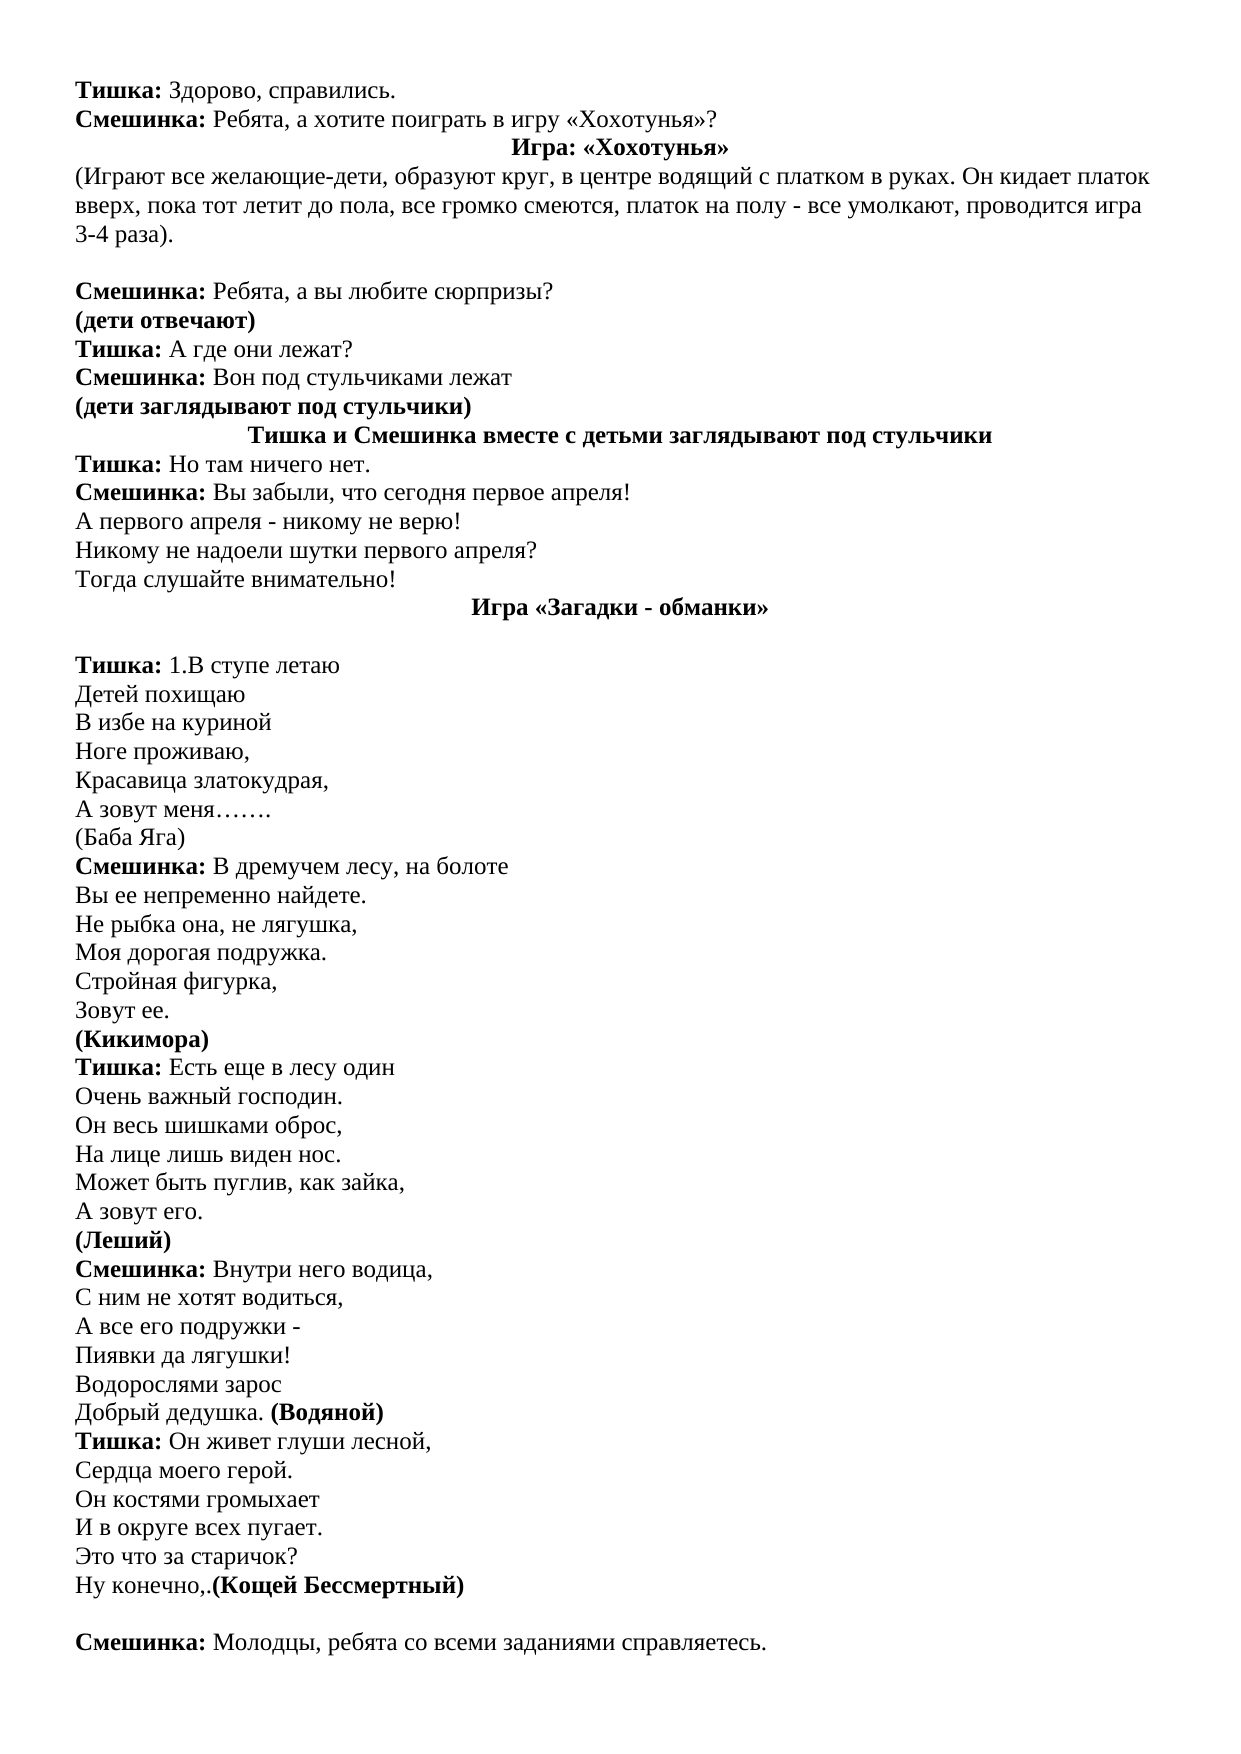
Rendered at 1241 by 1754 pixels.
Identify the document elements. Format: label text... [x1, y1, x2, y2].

text Стройная фигурка, [75, 966, 1165, 995]
text Смешинка: Ребята, а хотите поиграть в игру «Хохотунья»? [75, 104, 1165, 132]
text Пиявки да лягушки! [75, 1340, 1165, 1369]
text На лице лишь виден нос. [75, 1139, 1165, 1167]
text (дети заглядывают под стульчики) [75, 391, 1165, 420]
text Тишка: Но там ничего нет. [75, 449, 1165, 477]
text Не рыбка она, не лягушка, [75, 909, 1165, 937]
text А зовут меня……. [75, 794, 1165, 822]
text Ну конечно,.(Кощей Бессмертный) [75, 1570, 1165, 1599]
text Смешинка: Ребята, а вы любите сюрпризы? [75, 276, 1165, 305]
text (Баба Яга) [75, 822, 1165, 851]
text Никому не надоели шутки первого апреля? [75, 535, 1165, 564]
text А зовут его. [75, 1196, 1165, 1225]
text Смешинка: Вы забыли, что сегодня первое апреля! [75, 477, 1165, 506]
text Детей похищаю [75, 679, 1165, 707]
text Сердца моего герой. [75, 1455, 1165, 1484]
text Игра «Загадки - обманки» [75, 592, 1165, 621]
text Это что за старичок? [75, 1541, 1165, 1570]
text Вы ее непременно найдете. [75, 880, 1165, 909]
text Может быть пуглив, как зайка, [75, 1167, 1165, 1196]
text Смешинка: Молодцы, ребята со всеми заданиями справляетесь. [75, 1627, 1165, 1656]
text Он весь шишками оброс, [75, 1110, 1165, 1139]
text С ним не хотят водиться, [75, 1282, 1165, 1311]
text (Кикимора) [75, 1024, 1165, 1052]
text А первого апреля - никому не верю! [75, 506, 1165, 535]
text Он костями громыхает [75, 1484, 1165, 1512]
text Красавица златокудрая, [75, 765, 1165, 794]
text Тишка: Он живет глуши лесной, [75, 1426, 1165, 1455]
text Водорослями зарос [75, 1369, 1165, 1397]
text Смешинка: В дремучем лесу, на болоте [75, 851, 1165, 880]
text Ноге проживаю, [75, 736, 1165, 765]
text Моя дорогая подружка. [75, 937, 1165, 966]
text Добрый дедушка. (Водяной) [75, 1397, 1165, 1426]
text Тишка: Здорово, справились. [75, 75, 1165, 104]
text Смешинка: Вон под стульчиками лежат [75, 362, 1165, 391]
text Тишка: А где они лежат? [75, 334, 1165, 362]
text Зовут ее. [75, 995, 1165, 1024]
text Тогда слушайте внимательно! [75, 564, 1165, 592]
text Очень важный господин. [75, 1081, 1165, 1110]
text Игра: «Хохотунья» [75, 132, 1165, 161]
text И в округе всех пугает. [75, 1512, 1165, 1541]
text (Играют все желающие-дети, образуют круг, в центре водящий с платком в руках. Он кидает платок вверх, пока тот летит до пола, все громко смеются, платок на полу - все умолкают, проводится игра 3-4 раза). [75, 161, 1165, 247]
text (Леший) [75, 1225, 1165, 1254]
text А все его подружки - [75, 1311, 1165, 1340]
text Тишка: 1.В ступе летаю [75, 650, 1165, 679]
text Смешинка: Внутри него водица, [75, 1254, 1165, 1282]
text Тишка: Есть еще в лесу один [75, 1052, 1165, 1081]
text Тишка и Смешинка вместе с детьми заглядывают под стульчики [75, 420, 1165, 449]
text (дети отвечают) [75, 305, 1165, 334]
text В избе на куриной [75, 707, 1165, 736]
